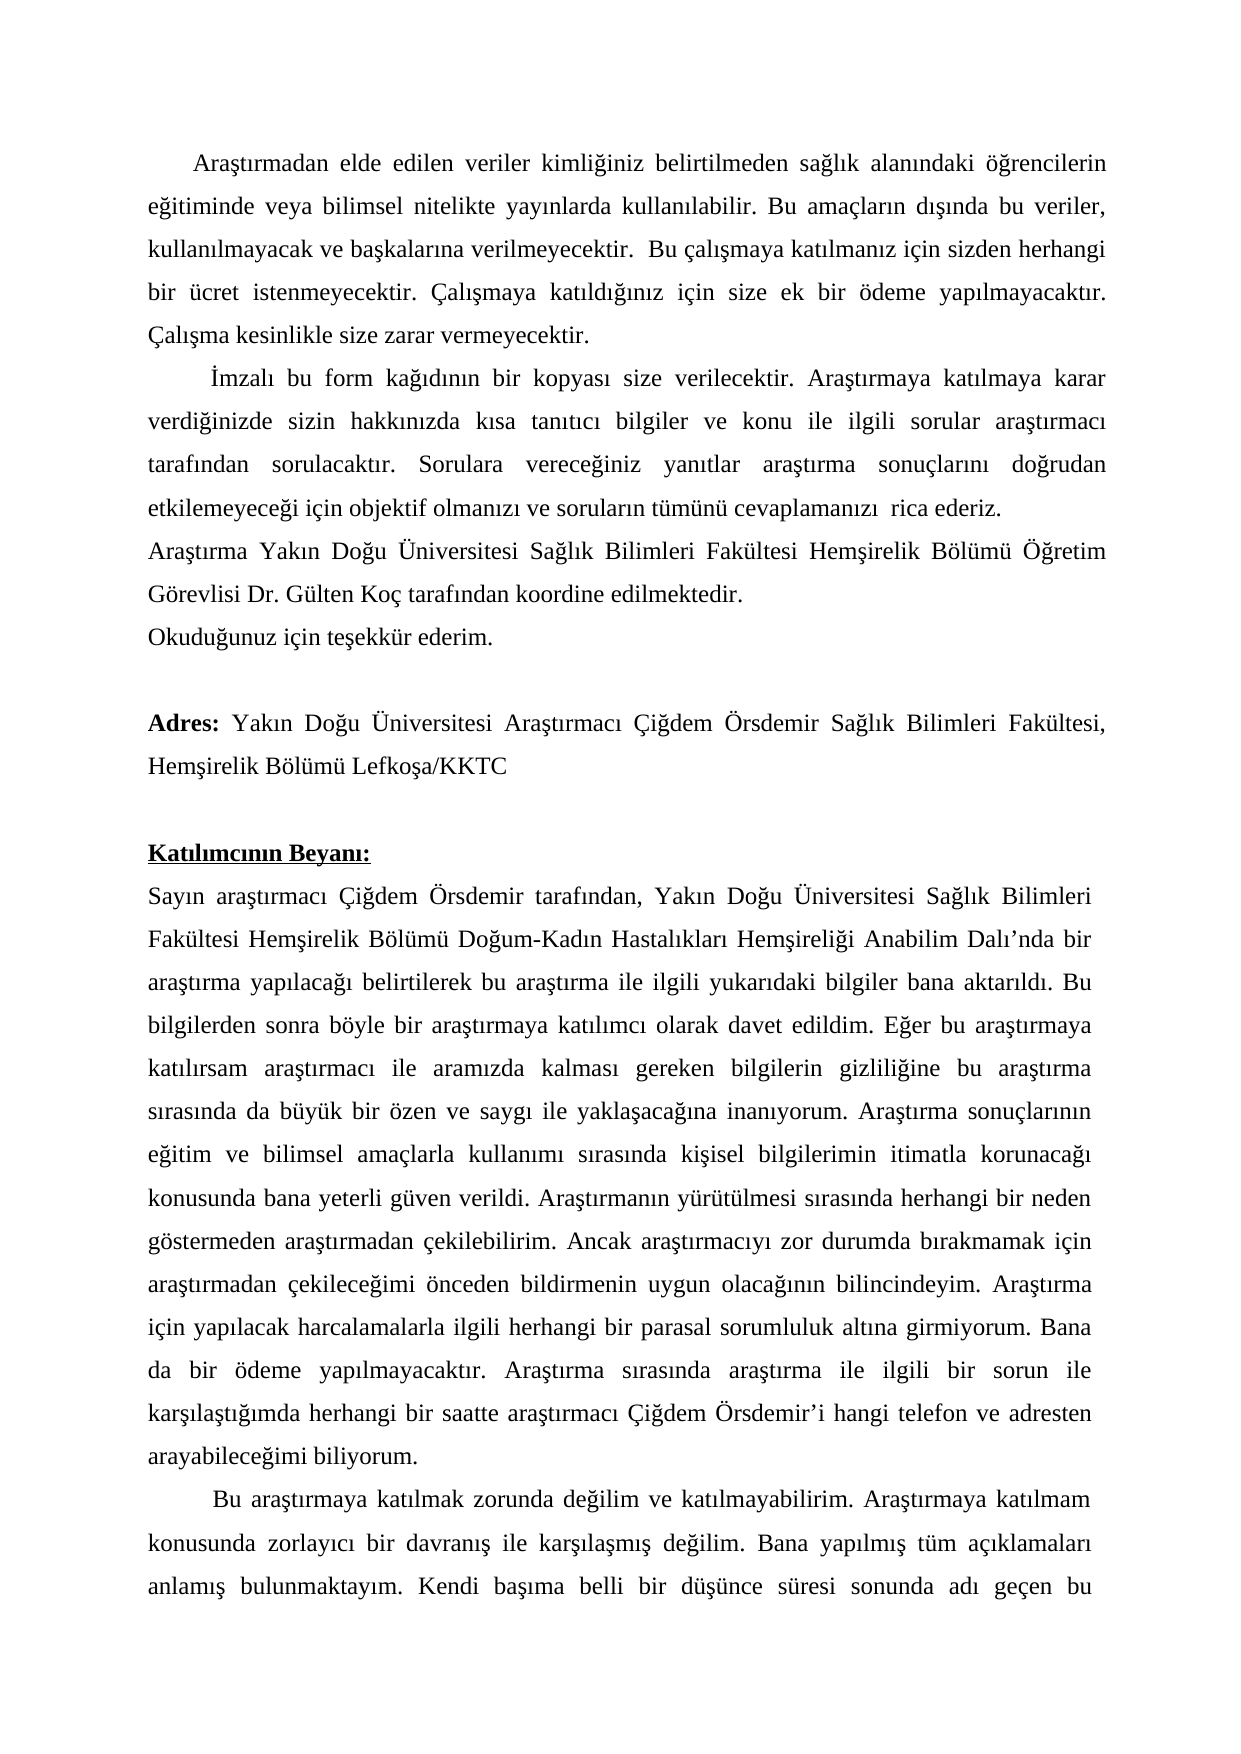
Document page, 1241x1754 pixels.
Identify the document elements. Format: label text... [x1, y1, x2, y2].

text Katılımcının Beyanı: [148, 838, 1093, 866]
text İmzalı bu form kağıdının bir kopyası size verilecektir. Araştırmaya katılmaya karar verdiğinizde sizin hakkınızda kısa tanıtıcı bilgiler ve konu ile ilgili sorular araştırmacı tarafından sorulacaktır. Sorulara vereceğiniz yanıtlar araştırma sonuçlarını doğrudan etkilemeyeceği için objektif olmanızı ve soruların tümünü cevaplamanızı rica ederiz. [148, 363, 1107, 521]
text Adres: Yakın Doğu Üniversitesi Araştırmacı Çiğdem Örsdemir Sağlık Bilimleri Fakültesi, Hemşirelik Bölümü Lefkoşa/KKTC [148, 708, 1107, 780]
text Okuduğunuz için teşekkür ederim. [148, 622, 1107, 651]
text Sayın araştırmacı Çiğdem Örsdemir tarafından, Yakın Doğu Üniversitesi Sağlık Bilimleri Fakültesi Hemşirelik Bölümü Doğum-Kadın Hastalıkları Hemşireliği Anabilim Dalı’nda bir araştırma yapılacağı belirtilerek bu araştırma ile ilgili yukarıdaki bilgiler bana aktarıldı. Bu bilgilerden sonra böyle bir araştırmaya katılımcı olarak davet edildim. Eğer bu araştırmaya katılırsam araştırmacı ile aramızda kalması gereken bilgilerin gizliliğine bu araştırma sırasında da büyük bir özen ve saygı ile yaklaşacağına inanıyorum. Araştırma sonuçlarının eğitim ve bilimsel amaçlarla kullanımı sırasında kişisel bilgilerimin itimatla korunacağı konusunda bana yeterli güven verildi. Araştırmanın yürütülmesi sırasında herhangi bir neden göstermeden araştırmadan çekilebilirim. Ancak araştırmacıyı zor durumda bırakmamak için araştırmadan çekileceğimi önceden bildirmenin uygun olacağının bilincindeyim. Araştırma için yapılacak harcalamalarla ilgili herhangi bir parasal sorumluluk altına girmiyorum. Bana da bir ödeme yapılmayacaktır. Araştırma sırasında araştırma ile ilgili bir sorun ile karşılaştığımda herhangi bir saatte araştırmacı Çiğdem Örsdemir’i hangi telefon ve adresten arayabileceğimi biliyorum. [148, 881, 1093, 1470]
text Araştırma Yakın Doğu Üniversitesi Sağlık Bilimleri Fakültesi Hemşirelik Bölümü Öğretim Görevlisi Dr. Gülten Koç tarafından koordine edilmektedir. [148, 536, 1107, 608]
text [148, 1484, 1093, 1599]
text Araştırmadan elde edilen veriler kimliğiniz belirtilmeden sağlık alanındaki öğrencilerin eğitiminde veya bilimsel nitelikte yayınlarda kullanılabilir. Bu amaçların dışında bu veriler, kullanılmayacak ve başkalarına verilmeyecektir. Bu çalışmaya katılmanız için sizden herhangi bir ücret istenmeyecektir. Çalışmaya katıldığınız için size ek bir ödeme yapılmayacaktır. Çalışma kesinlikle size zarar vermeyecektir. [148, 148, 1107, 349]
